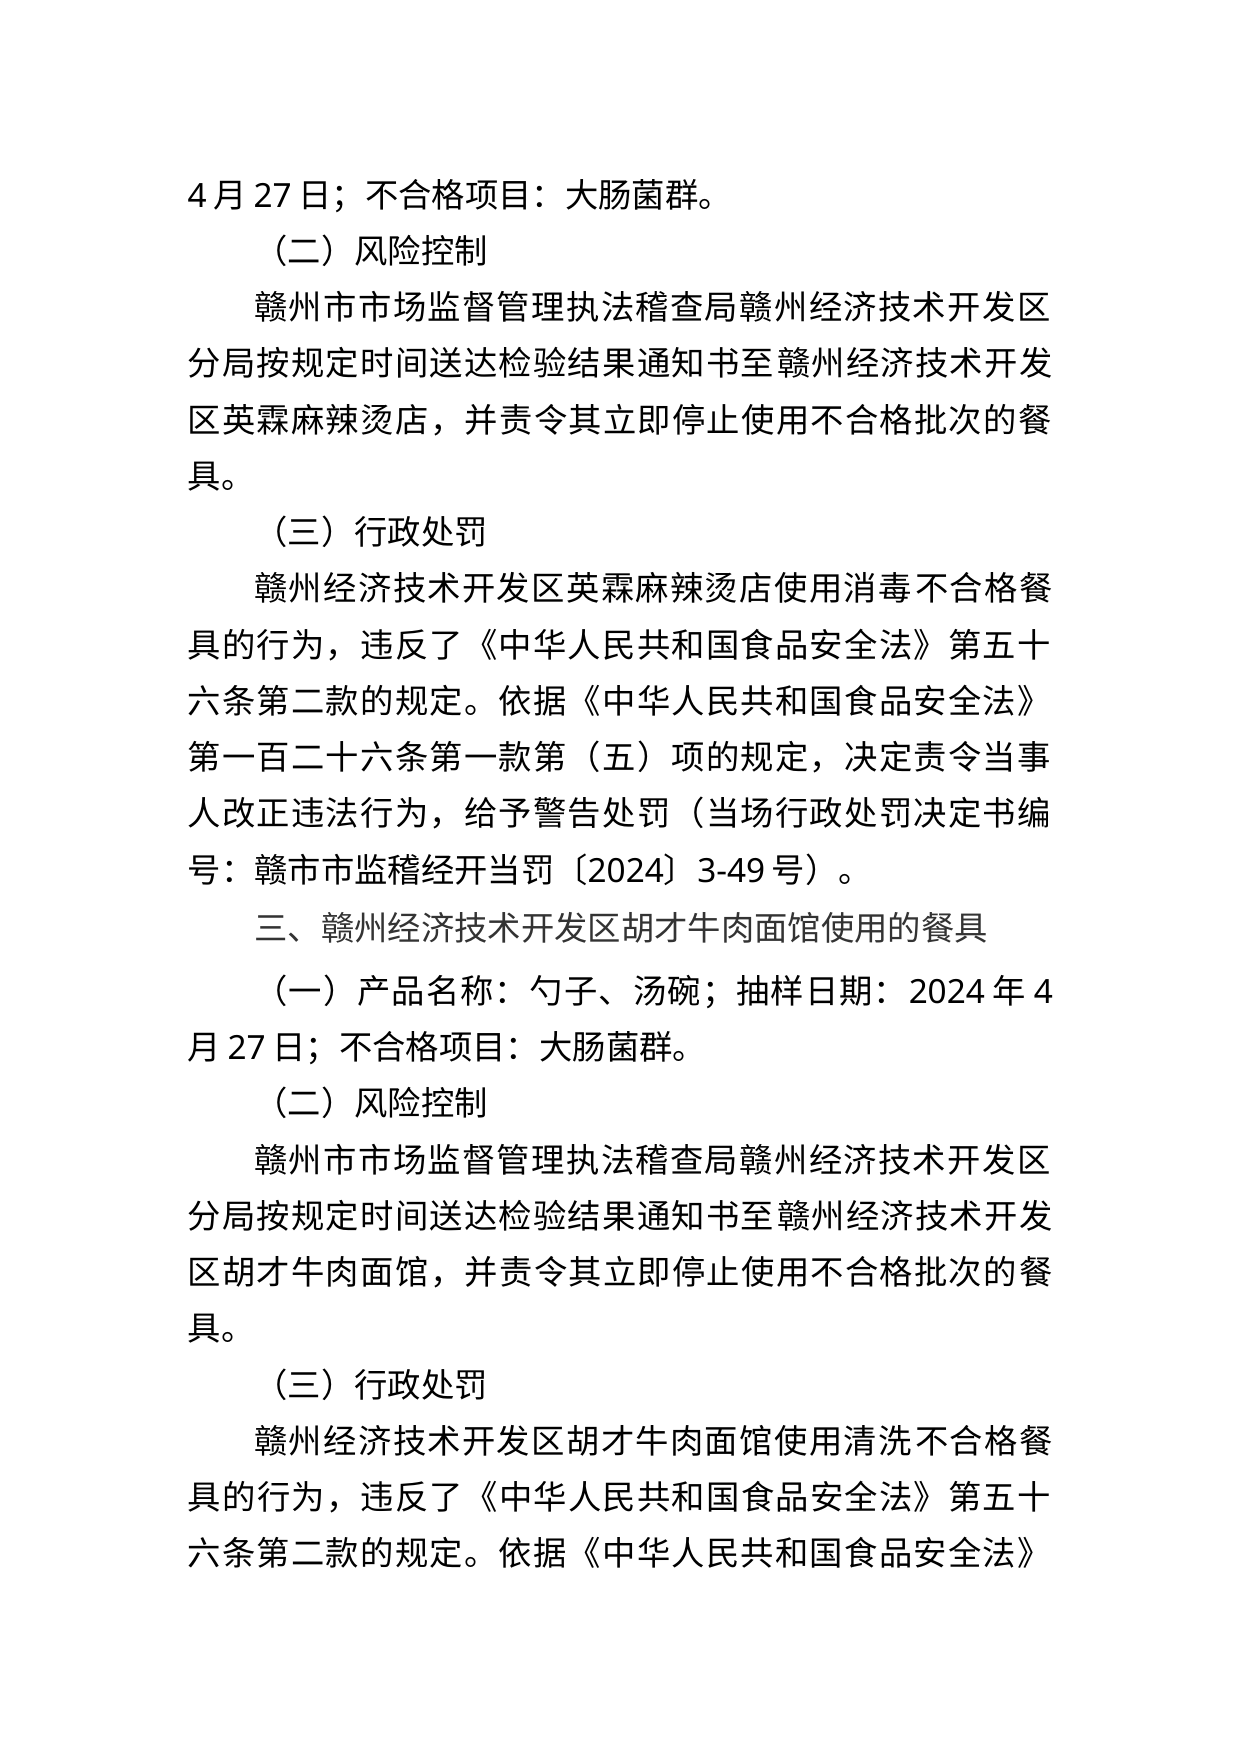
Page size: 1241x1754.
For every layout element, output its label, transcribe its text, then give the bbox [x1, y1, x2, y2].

text 赣州市市场监督管理执法稽查局赣州经济技术开发区分局按规定时间送达检验结果通知书至赣州经济技术开发区胡才牛肉面馆，并责令其立即停止使用不合格批次的餐具。 [187, 1127, 1053, 1352]
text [187, 1408, 1053, 1577]
text （三）行政处罚 [187, 499, 1053, 556]
text 赣州市市场监督管理执法稽查局赣州经济技术开发区分局按规定时间送达检验结果通知书至赣州经济技术开发区英霖麻辣烫店，并责令其立即停止使用不合格批次的餐具。 [187, 274, 1053, 499]
text （二）风险控制 [187, 218, 1053, 274]
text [187, 162, 1053, 218]
text （三）行政处罚 [187, 1352, 1053, 1408]
text （二）风险控制 [187, 1071, 1053, 1127]
text 三、赣州经济技术开发区胡才牛肉面馆使用的餐具 [187, 893, 1053, 958]
text 赣州经济技术开发区英霖麻辣烫店使用消毒不合格餐具的行为，违反了《中华人民共和国食品安全法》第五十六条第二款的规定。依据《中华人民共和国食品安全法》第一百二十六条第一款第（五）项的规定，决定责令当事人改正违法行为，给予警告处罚（当场行政处罚决定书编号：赣市市监稽经开当罚〔2024〕3-49号）。 [187, 556, 1053, 893]
text （一）产品名称：勺子、汤碗；抽样日期：2024年4月27日；不合格项目：大肠菌群。 [187, 958, 1053, 1071]
